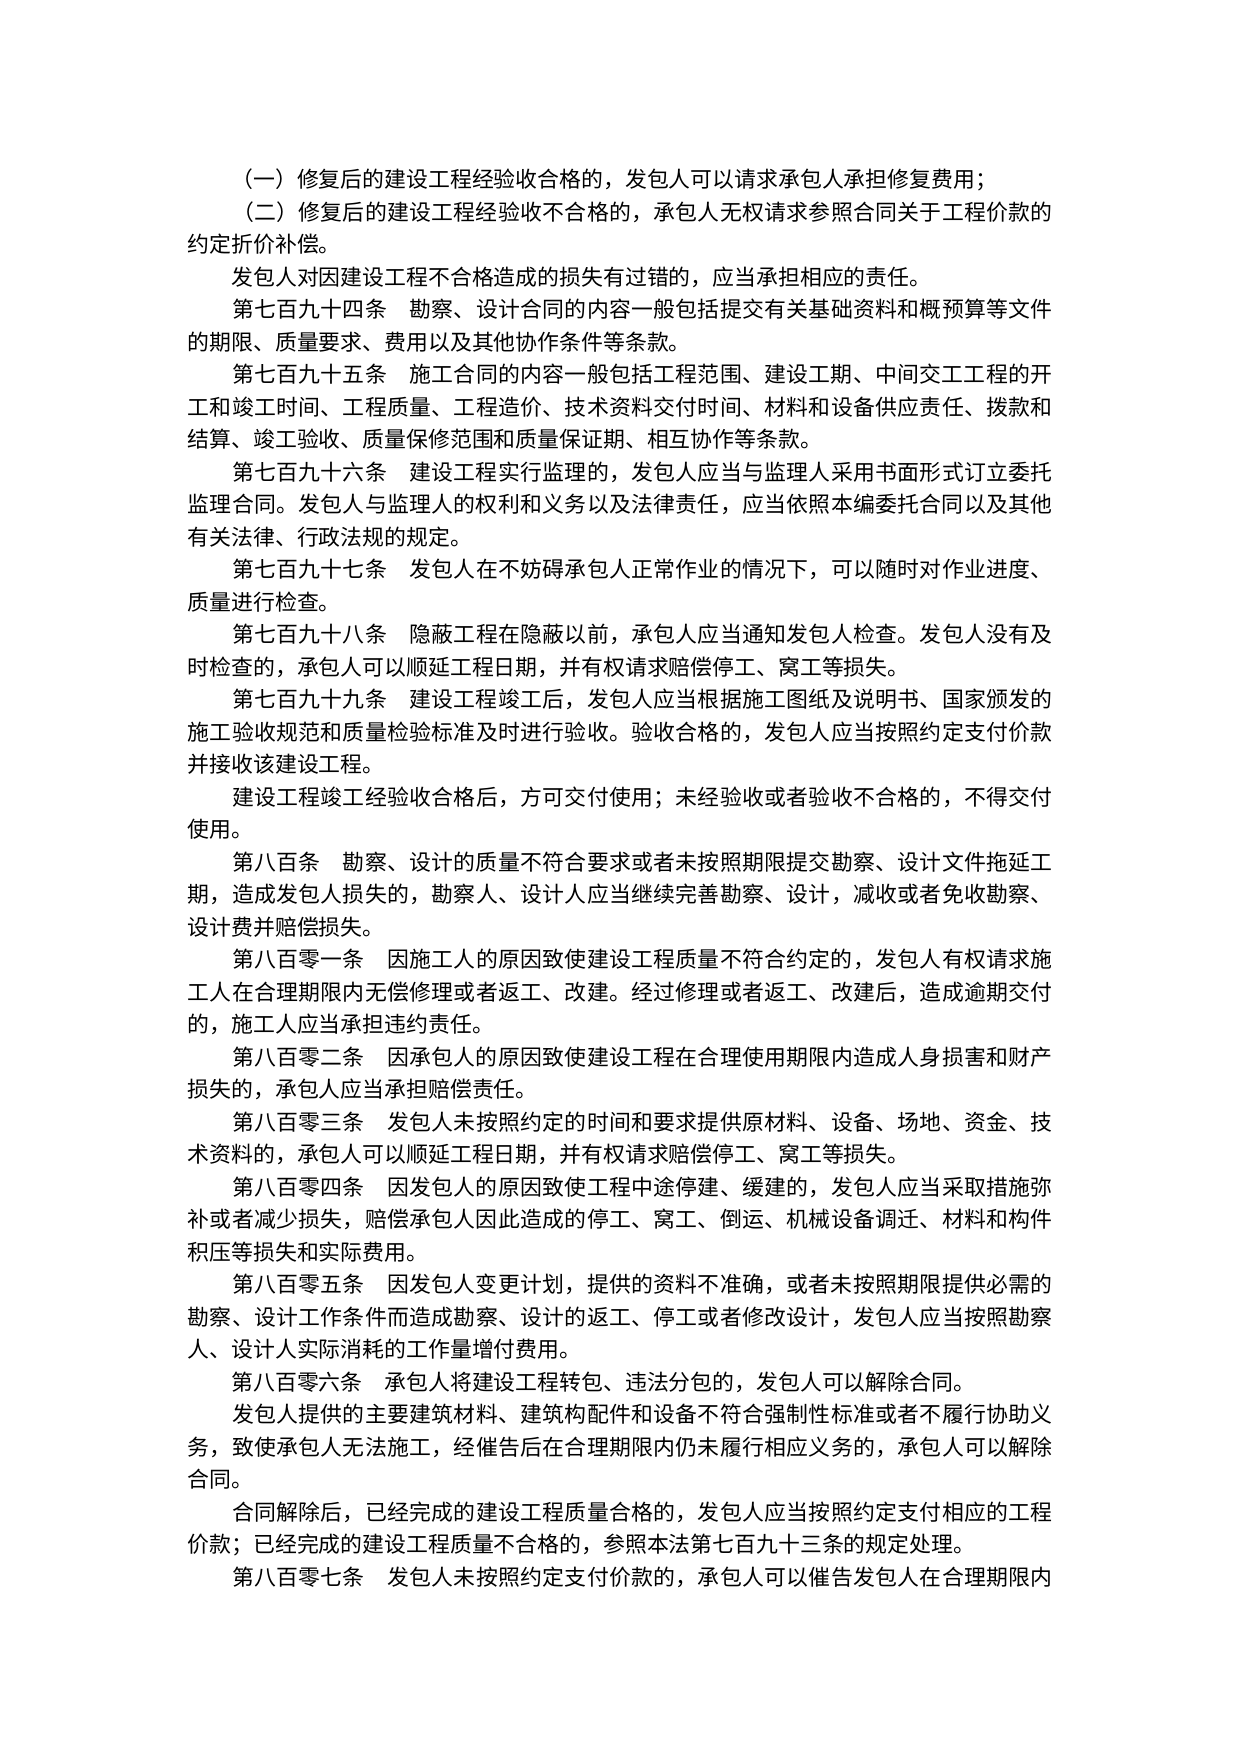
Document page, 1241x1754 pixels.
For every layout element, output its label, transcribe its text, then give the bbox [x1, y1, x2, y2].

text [187, 1559, 1053, 1592]
text 第八百零四条 因发包人的原因致使工程中途停建、缓建的，发包人应当采取措施弥补或者减少损失，赔偿承包人因此造成的停工、窝工、倒运、机械设备调迁、材料和构件积压等损失和实际费用。 [187, 1169, 1053, 1267]
text 第七百九十七条 发包人在不妨碍承包人正常作业的情况下，可以随时对作业进度、质量进行检查。 [187, 552, 1053, 617]
text 第七百九十四条 勘察、设计合同的内容一般包括提交有关基础资料和概预算等文件的期限、质量要求、费用以及其他协作条件等条款。 [187, 292, 1053, 357]
text 第八百零三条 发包人未按照约定的时间和要求提供原材料、设备、场地、资金、技术资料的，承包人可以顺延工程日期，并有权请求赔偿停工、窝工等损失。 [187, 1104, 1053, 1169]
text （二）修复后的建设工程经验收不合格的，承包人无权请求参照合同关于工程价款的约定折价补偿。 [187, 194, 1053, 259]
text 第八百零二条 因承包人的原因致使建设工程在合理使用期限内造成人身损害和财产损失的，承包人应当承担赔偿责任。 [187, 1039, 1053, 1104]
text 建设工程竣工经验收合格后，方可交付使用；未经验收或者验收不合格的，不得交付使用。 [187, 779, 1053, 844]
text （一）修复后的建设工程经验收合格的，发包人可以请求承包人承担修复费用； [187, 162, 1053, 194]
text 第七百九十九条 建设工程竣工后，发包人应当根据施工图纸及说明书、国家颁发的施工验收规范和质量检验标准及时进行验收。验收合格的，发包人应当按照约定支付价款，并接收该建设工程。 [187, 682, 1053, 779]
text 第八百零六条 承包人将建设工程转包、违法分包的，发包人可以解除合同。 [187, 1364, 1053, 1397]
text 第七百九十八条 隐蔽工程在隐蔽以前，承包人应当通知发包人检查。发包人没有及时检查的，承包人可以顺延工程日期，并有权请求赔偿停工、窝工等损失。 [187, 617, 1053, 682]
text 发包人提供的主要建筑材料、建筑构配件和设备不符合强制性标准或者不履行协助义务，致使承包人无法施工，经催告后在合理期限内仍未履行相应义务的，承包人可以解除合同。 [187, 1397, 1053, 1494]
text 第八百零五条 因发包人变更计划，提供的资料不准确，或者未按照期限提供必需的勘察、设计工作条件而造成勘察、设计的返工、停工或者修改设计，发包人应当按照勘察人、设计人实际消耗的工作量增付费用。 [187, 1267, 1053, 1364]
text 发包人对因建设工程不合格造成的损失有过错的，应当承担相应的责任。 [187, 259, 1053, 292]
text 第八百零一条 因施工人的原因致使建设工程质量不符合约定的，发包人有权请求施工人在合理期限内无偿修理或者返工、改建。经过修理或者返工、改建后，造成逾期交付的，施工人应当承担违约责任。 [187, 942, 1053, 1039]
text 合同解除后，已经完成的建设工程质量合格的，发包人应当按照约定支付相应的工程价款；已经完成的建设工程质量不合格的，参照本法第七百九十三条的规定处理。 [187, 1494, 1053, 1559]
text 第七百九十五条 施工合同的内容一般包括工程范围、建设工期、中间交工工程的开工和竣工时间、工程质量、工程造价、技术资料交付时间、材料和设备供应责任、拨款和结算、竣工验收、质量保修范围和质量保证期、相互协作等条款。 [187, 357, 1053, 454]
text 第八百条 勘察、设计的质量不符合要求或者未按照期限提交勘察、设计文件拖延工期，造成发包人损失的，勘察人、设计人应当继续完善勘察、设计，减收或者免收勘察、设计费并赔偿损失。 [187, 844, 1053, 942]
text 第七百九十六条 建设工程实行监理的，发包人应当与监理人采用书面形式订立委托监理合同。发包人与监理人的权利和义务以及法律责任，应当依照本编委托合同以及其他有关法律、行政法规的规定。 [187, 454, 1053, 552]
